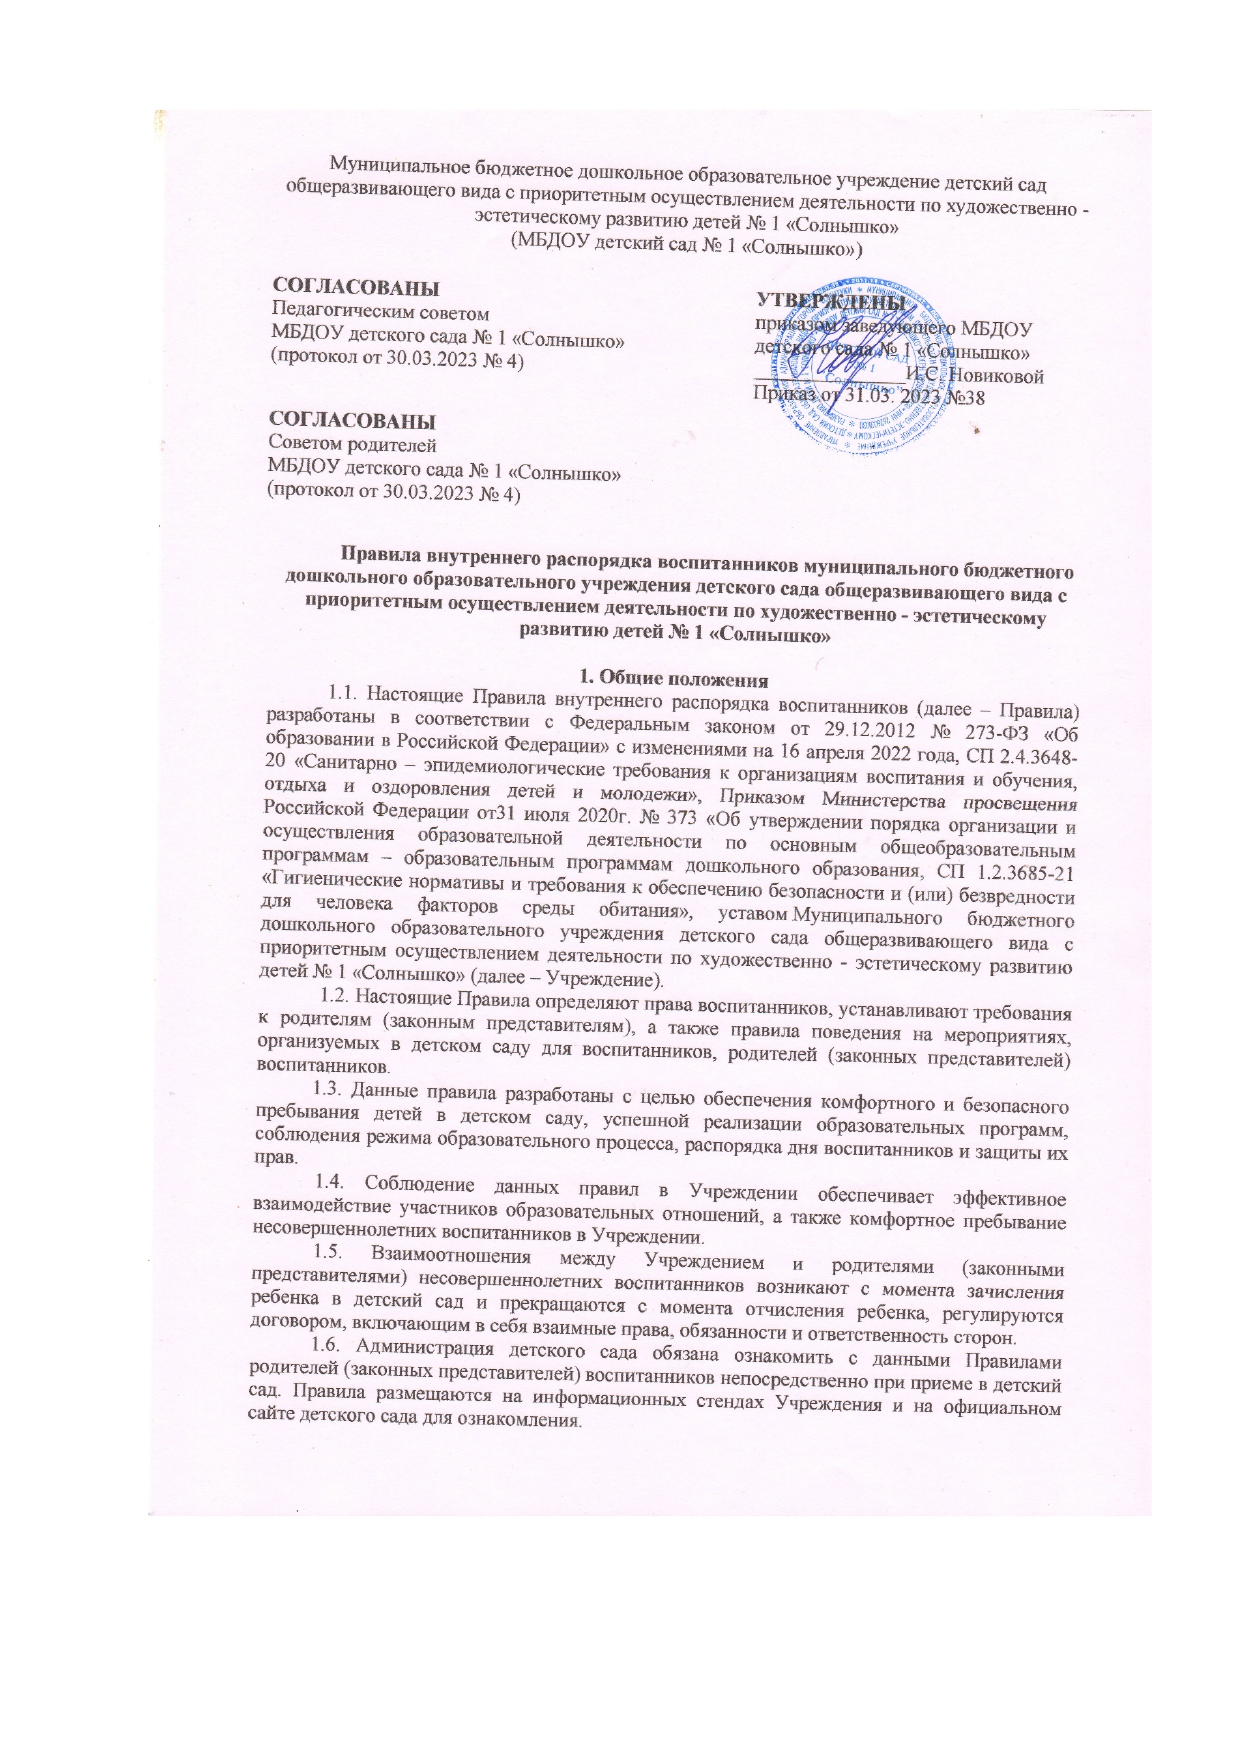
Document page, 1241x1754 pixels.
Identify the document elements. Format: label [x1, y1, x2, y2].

picture [147, 102, 1152, 1523]
